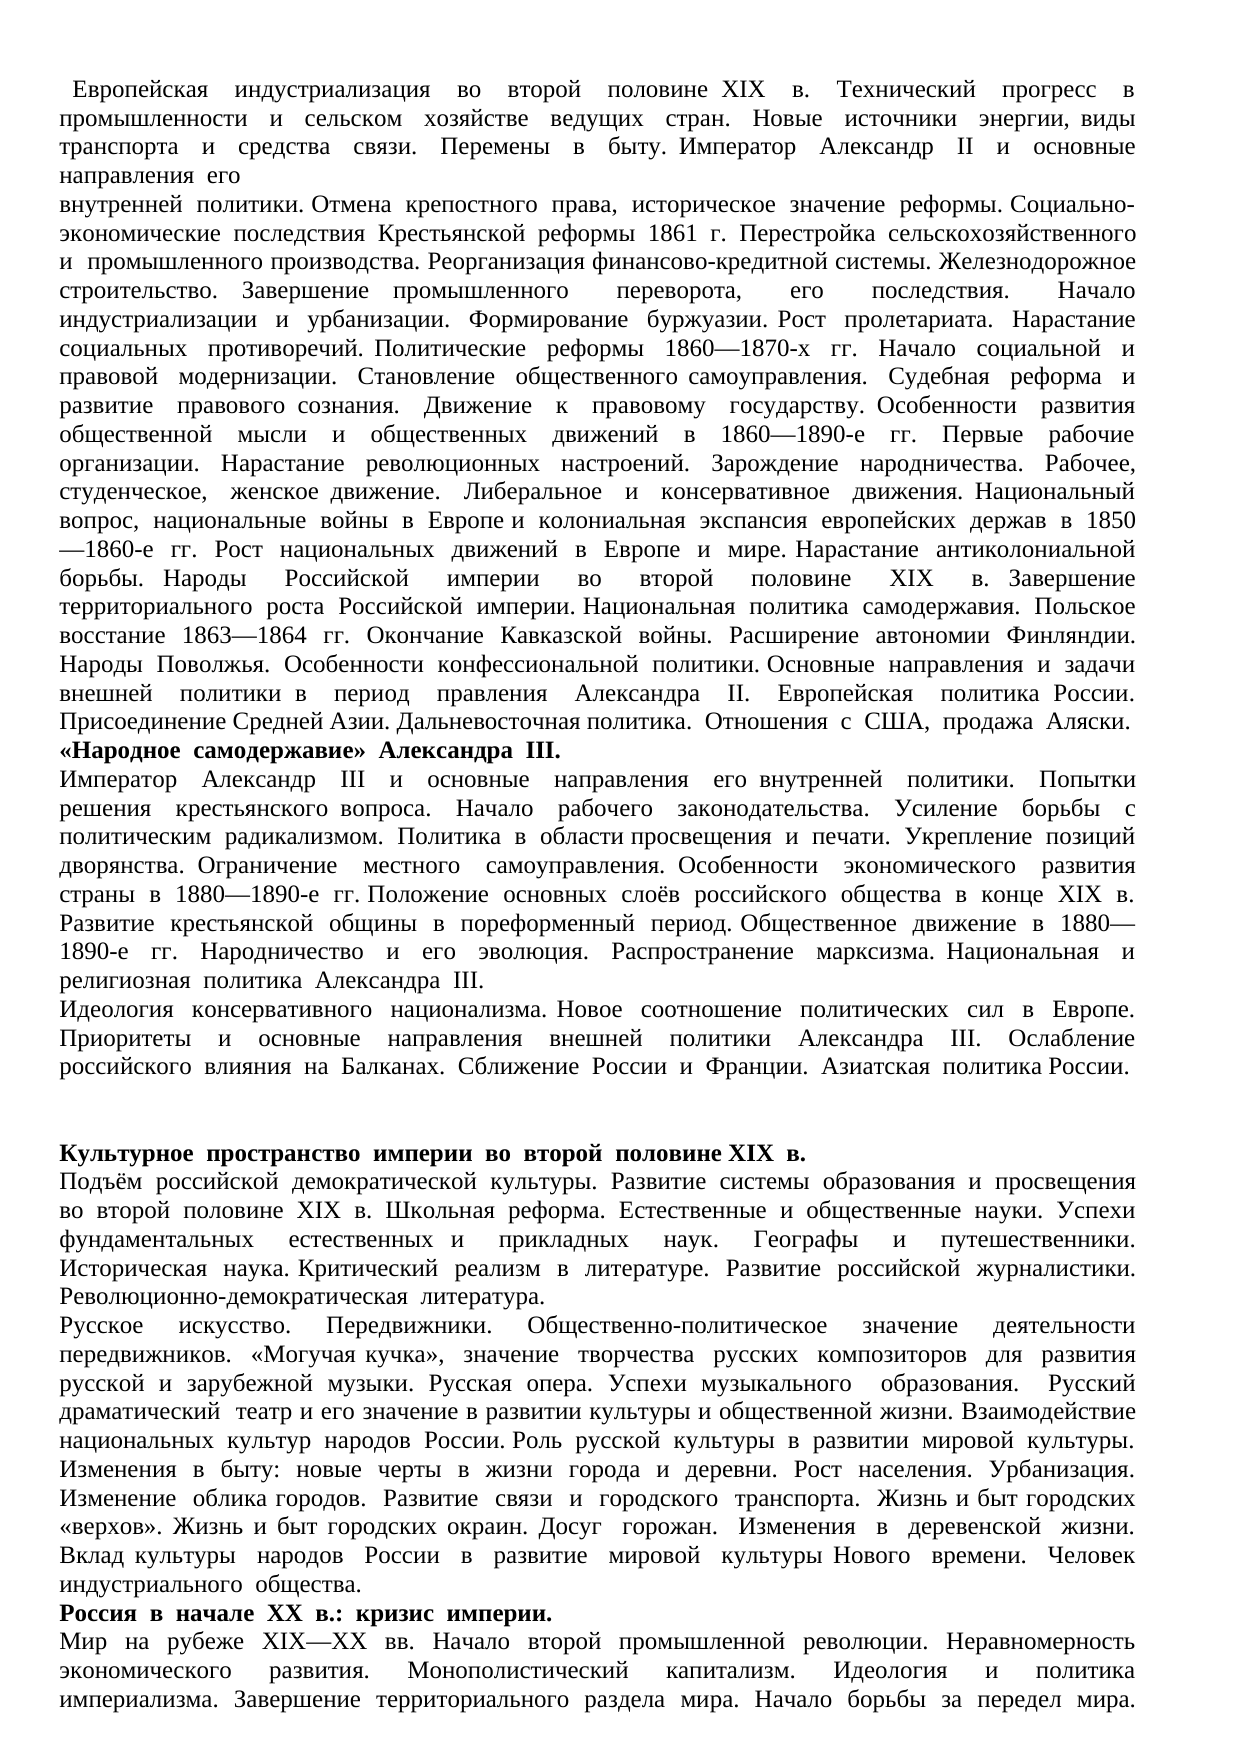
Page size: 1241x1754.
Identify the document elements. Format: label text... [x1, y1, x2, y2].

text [59, 1626, 1137, 1713]
text Идеология консервативного национализма. Новое соотношение политических сил в Европе. Приоритеты и основные направления внешней политики Александра III. Ослабление российского влияния на Балканах. Сближение России и Франции. Азиатская политика России. [59, 994, 1137, 1080]
text Культурное пространство империи во второй половине XIX в. [59, 1138, 1137, 1166]
text Русское искусство. Передвижники. Общественно-политическое значение деятельности передвижников. «Могучая кучка», значение творчества русских композиторов для развития русской и зарубежной музыки. Русская опера. Успехи музыкального образования. Русский драматический театр и его значение в развитии культуры и общественной жизни. Взаимодействие национальных культур народов России. Роль русской культуры в развитии мировой культуры. Изменения в быту: новые черты в жизни города и деревни. Рост населения. Урбанизация. Изменение облика городов. Развитие связи и городского транспорта. Жизнь и быт городских «верхов». Жизнь и быт городских окраин. Досуг горожан. Изменения в деревенской жизни. Вклад культуры народов России в развитие мировой культуры Нового времени. Человек индустриального общества. [59, 1310, 1137, 1598]
text внутренней политики. Отмена крепостного права, историческое значение реформы. Социально-экономические последствия Крестьянской реформы 1861 г. Перестройка сельскохозяйственного и промышленного производства. Реорганизация финансово-кредитной системы. Железнодорожное строительство. Завершение промышленного переворота, его последствия. Начало индустриализации и урбанизации. Формирование буржуазии. Рост пролетариата. Нарастание социальных противоречий. Политические реформы 1860—1870-х гг. Начало социальной и правовой модернизации. Становление общественного самоуправления. Судебная реформа и развитие правового сознания. Движение к правовому государству. Особенности развития общественной мысли и общественных движений в 1860—1890-е гг. Первые рабочие организации. Нарастание революционных настроений. Зарождение народничества. Рабочее, студенческое, женское движение. Либеральное и консервативное движения. Национальный вопрос, национальные войны в Европе и колониальная экспансия европейских держав в 1850—1860-е гг. Рост национальных движений в Европе и мире. Нарастание антиколониальной борьбы. Народы Российской империи во второй половине XIX в. Завершение территориального роста Российской империи. Национальная политика самодержавия. Польское восстание 1863—1864 гг. Окончание Кавказской войны. Расширение автономии Финляндии. Народы Поволжья. Особенности конфессиональной политики. Основные направления и задачи внешней политики в период правления Александра II. Европейская политика России. Присоединение Средней Азии. Дальневосточная политика. Отношения с США, продажа Аляски. [59, 189, 1137, 735]
text Россия в начале ХХ в.: кризис империи. [59, 1598, 1137, 1626]
text Император Александр III и основные направления его внутренней политики. Попытки решения крестьянского вопроса. Начало рабочего законодательства. Усиление борьбы с политическим радикализмом. Политика в области просвещения и печати. Укрепление позиций дворянства. Ограничение местного самоуправления. Особенности экономического развития страны в 1880—1890-е гг. Положение основных слоёв российского общества в конце XIX в. Развитие крестьянской общины в пореформенный период. Общественное движение в 1880—1890-е гг. Народничество и его эволюция. Распространение марксизма. Национальная и религиозная политика Александра III. [59, 764, 1137, 994]
text Европейская индустриализация во второй половине XIX в. Технический прогресс в промышленности и сельском хозяйстве ведущих стран. Новые источники энергии, виды транспорта и средства связи. Перемены в быту. Император Александр II и основные направления его [59, 74, 1137, 189]
text «Народное самодержавие» Александра III. [59, 735, 1137, 764]
text Подъём российской демократической культуры. Развитие системы образования и просвещения во второй половине XIX в. Школьная реформа. Естественные и общественные науки. Успехи фундаментальных естественных и прикладных наук. Географы и путешественники. Историческая наука. Критический реализм в литературе. Развитие российской журналистики. Революционно-демократическая литература. [59, 1166, 1137, 1310]
